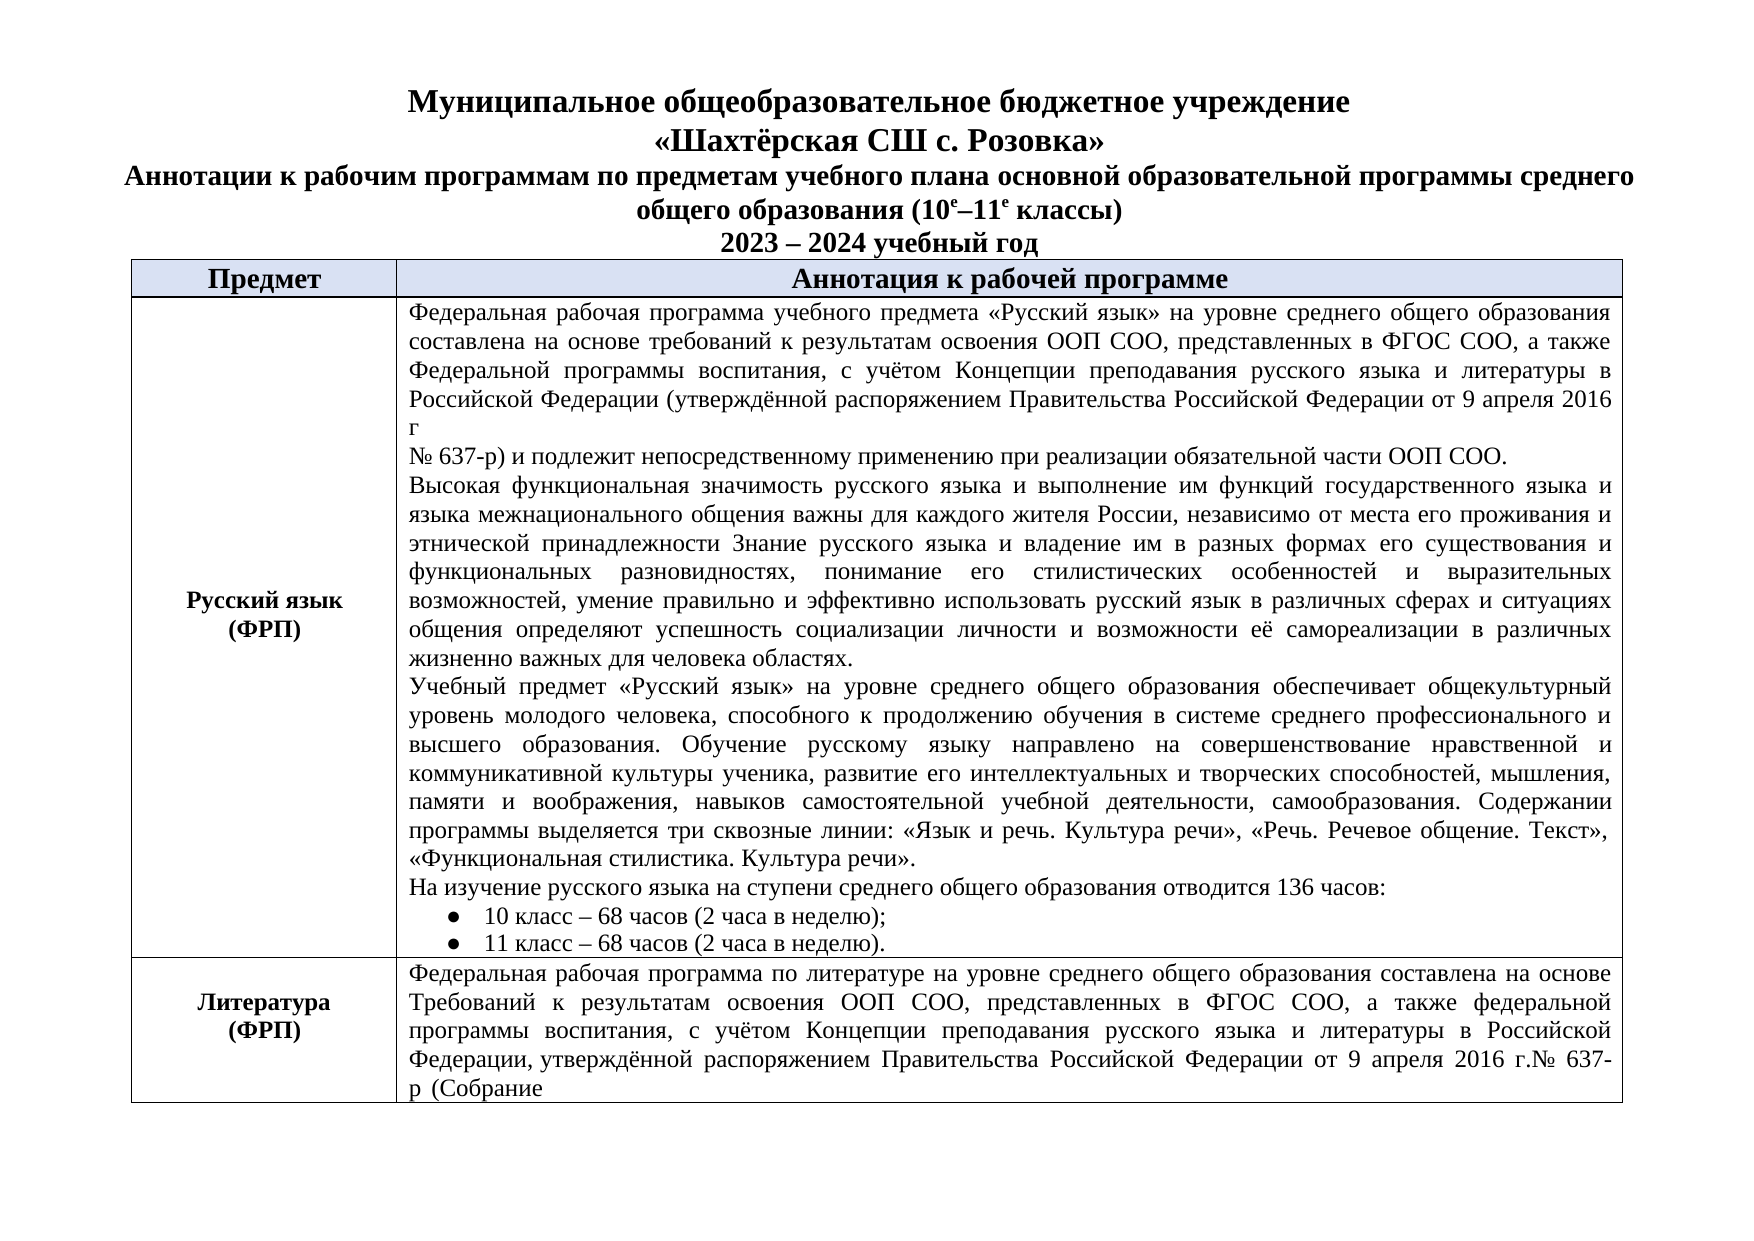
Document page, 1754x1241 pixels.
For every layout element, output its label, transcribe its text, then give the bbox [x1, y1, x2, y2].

text Аннотации к рабочим программам по предметам учебного плана основной образовательной программы среднего общего образования (10е–11е классы) [119, 158, 1639, 225]
table_cell Литература (ФРП) [132, 958, 396, 1102]
text «Шахтёрская СШ с. Розовка» [119, 120, 1639, 158]
table_cell Русский язык (ФРП) [132, 298, 396, 957]
text 2023 – 2024 учебный год [119, 225, 1639, 259]
text Муниципальное общеобразовательное бюджетное учреждение [119, 81, 1639, 120]
table_cell Федеральная рабочая программа учебного предмета «Русский язык» на уровне среднего общего образования составлена на основе требований к результатам освоения ООП СОО, представленных в ФГОС СОО, а также Федеральной программы воспитания, с учётом Концепции преподавания русского языка и литературы в Российской Федерации (утверждённой распоряжением Правительства Российской Федерации от 9 апреля 2016 г № 637-р) и подлежит непосредственному применению при реализации обязательной части ООП СОО. Высокая функциональная значимость русского языка и выполнение им функций государственного языка и языка межнационального общения важны для каждого жителя России, независимо от места его проживания и этнической принадлежности Знание русского языка и владение им в разных формах его существования и функциональных разновидностях, понимание его стилистических особенностей и выразительных возможностей, умение правильно и эффективно использовать русский язык в различных сферах и ситуациях общения определяют успешность социализации личности и возможности её самореализации в различных жизненно важных для человека областях. Учебный предмет «Русский язык» на уровне среднего общего образования обеспечивает общекультурный уровень молодого человека, способного к продолжению обучения в системе среднего профессионального и высшего образования. Обучение русскому языку направлено на совершенствование нравственной и коммуникативной культуры ученика, развитие его интеллектуальных и творческих способностей, мышления, памяти и воображения, навыков самостоятельной учебной деятельности, самообразования. Содержании программы выделяется три сквозные линии: «Язык и речь. Культура речи», «Речь. Речевое общение. Текст», «Функциональная стилистика. Культура речи». На изучение русского языка на ступени среднего общего образования отводится 136 часов: 10 класс – 68 часов (2 часа в неделю); 11 класс – 68 часов (2 часа в неделю). [397, 298, 1622, 957]
table_header Предмет [132, 260, 396, 296]
table_cell Федеральная рабочая программа по литературе на уровне среднего общего образования составлена на основе Требований к результатам освоения ООП СОО, представленных в ФГОС СОО, а также федеральной программы воспитания, с учётом Концепции преподавания русского языка и литературы в Российской Федерации, утверждённой распоряжением Правительства Российской Федерации от 9 апреля 2016 г.№ 637-р (Собрание [397, 958, 1622, 1102]
table_header Аннотация к рабочей программе [397, 260, 1622, 296]
